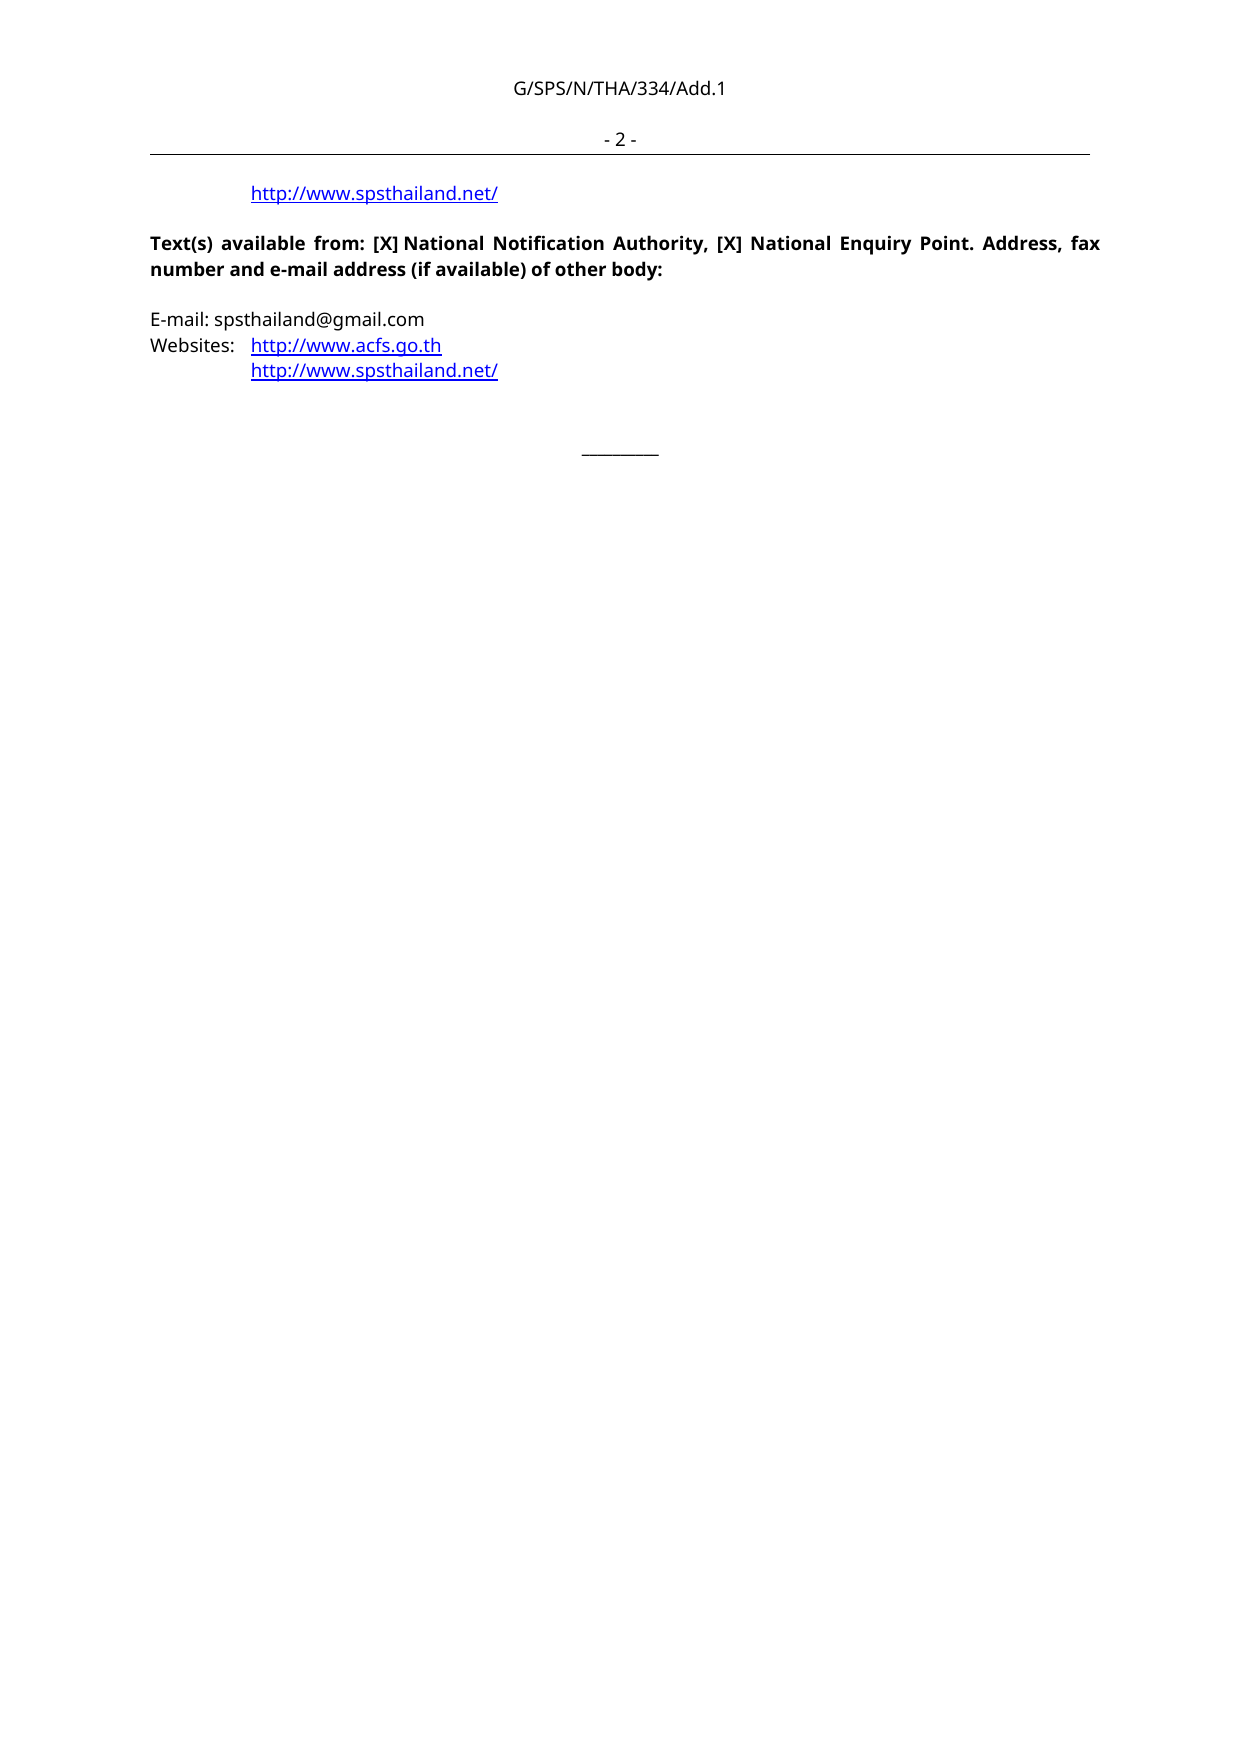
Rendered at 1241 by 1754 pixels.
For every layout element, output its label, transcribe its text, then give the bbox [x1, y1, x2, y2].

table_cell E-mail: spsthailand@gmail.com Websites: http://www.acfs.go.th http://www.spsthailand.net/ [150, 307, 1113, 408]
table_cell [150, 180, 1113, 231]
table_cell Text(s) available from: [X] National Notification Authority, [X] National Enquiry Point. Address, fax number and e-mail address (if available) of other body: [150, 231, 1113, 307]
text __________ [150, 434, 1090, 459]
